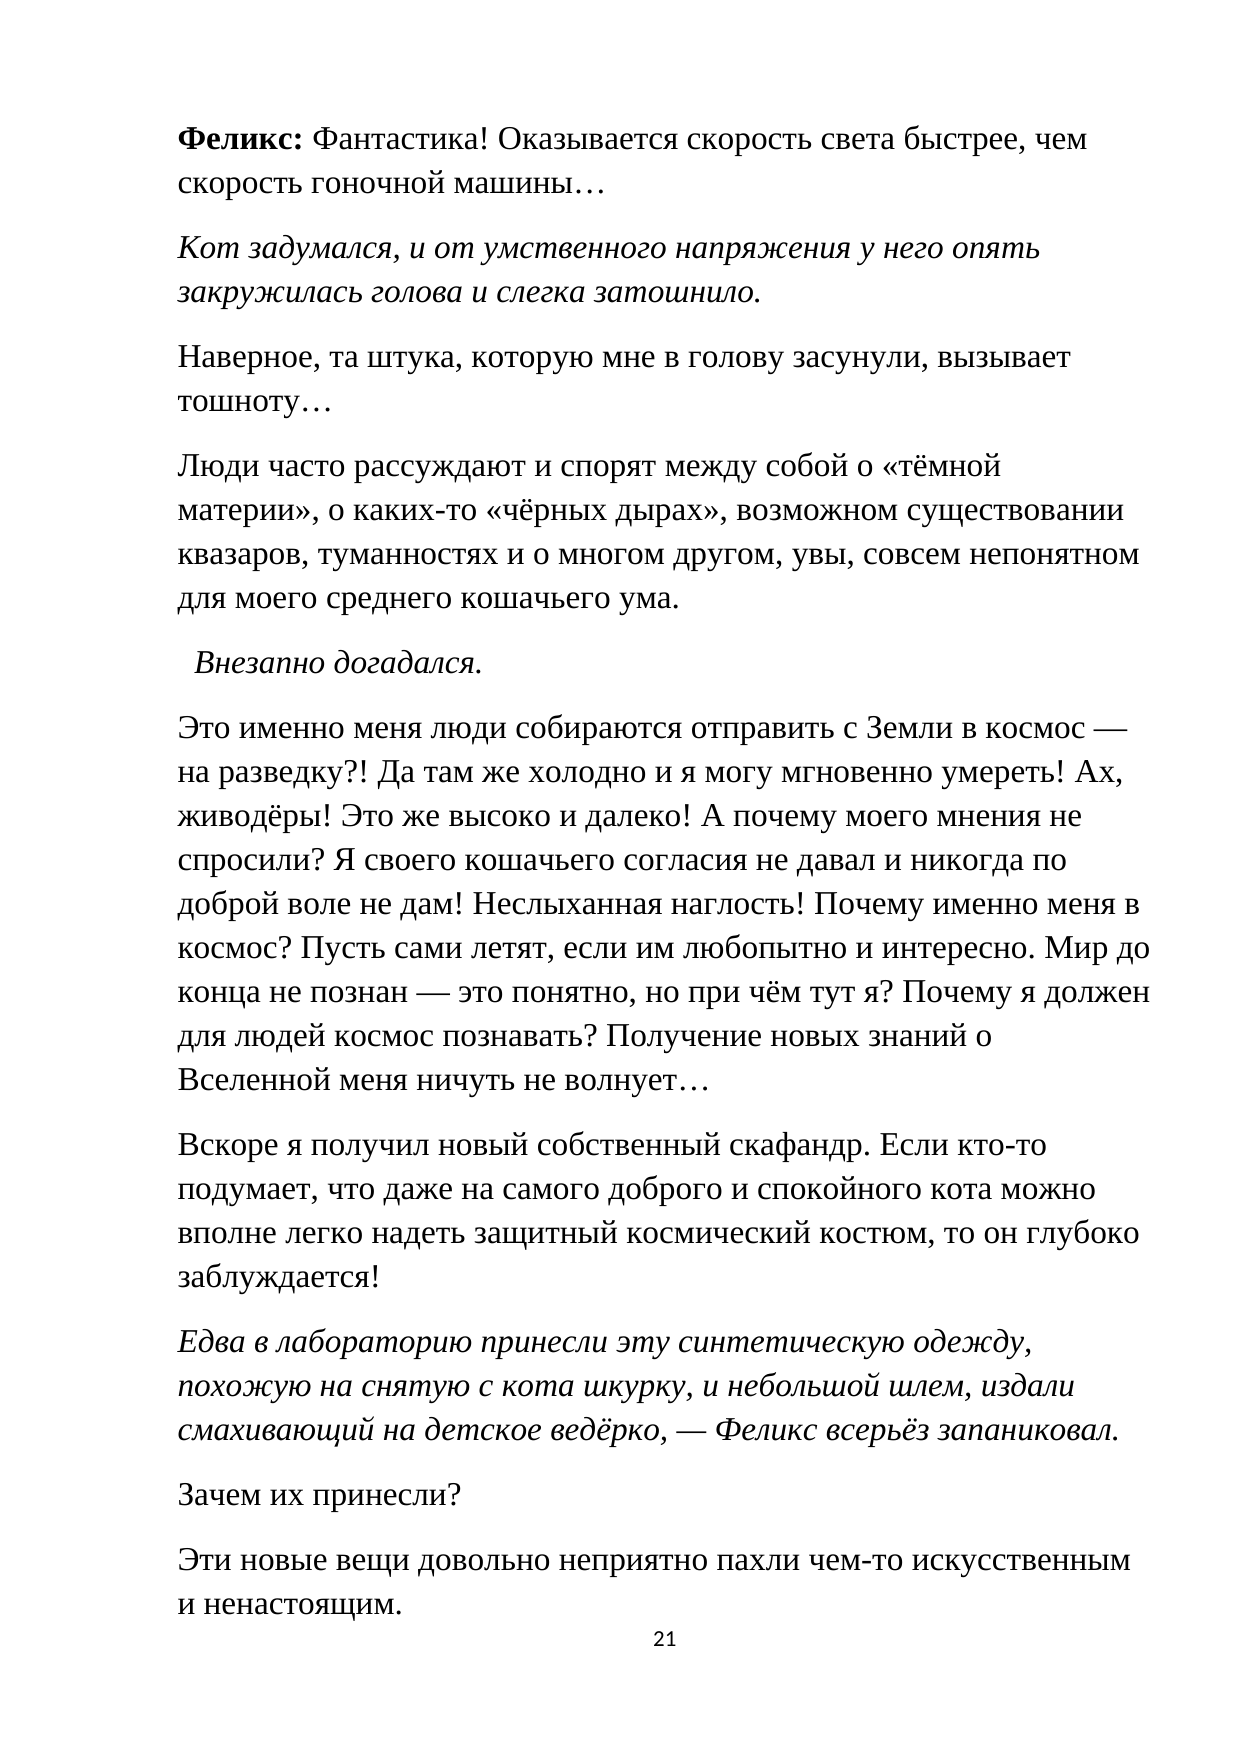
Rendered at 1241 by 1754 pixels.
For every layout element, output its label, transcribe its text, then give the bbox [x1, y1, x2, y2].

text Эти новые вещи довольно неприятно пахли чем-то искусственным и ненастоящим. [177, 1539, 1152, 1622]
text Зачем их принесли? [177, 1474, 1152, 1513]
text Это именно меня люди собираются отправить с Земли в космос — на разведку?! Да там же холодно и я могу мгновенно умереть! Ах, живодёры! Это же высоко и далеко! А почему моего мнения не спросили? Я своего кошачьего согласия не давал и никогда по доброй воле не дам! Неслыханная наглость! Почему именно меня в космос? Пусть сами летят, если им любопытно и интересно. Мир до конца не познан — это понятно, но при чём тут я? Почему я должен для людей космос познавать? Получение новых знаний о Вселенной меня ничуть не волнует… [177, 707, 1152, 1098]
text Кот задумался, и от умственного напряжения у него опять закружилась голова и слегка затошнило. [177, 227, 1152, 309]
text Вскоре я получил новый собственный скафандр. Если кто-то подумает, что даже на самого доброго и спокойного кота можно вполне легко надеть защитный космический костюм, то он глубоко заблуждается! [177, 1124, 1152, 1295]
text Наверное, та штука, которую мне в голову засунули, вызывает тошноту… [177, 336, 1152, 418]
text Феликс: Фантастика! Оказывается скорость света быстрее, чем скорость гоночной машины… [177, 118, 1152, 201]
text Едва в лабораторию принесли эту синтетическую одежду, похожую на снятую с кота шкурку, и небольшой шлем, издали смахивающий на детское ведёрко, — Феликс всерьёз запаниковал. [177, 1321, 1152, 1448]
text Люди часто рассуждают и спорят между собой о «тёмной материи», о каких-то «чёрных дырах», возможном существовании квазаров, туманностях и о многом другом, увы, совсем непонятном для моего среднего кошачьего ума. [177, 445, 1152, 616]
text Внезапно догадался. [177, 642, 1152, 680]
